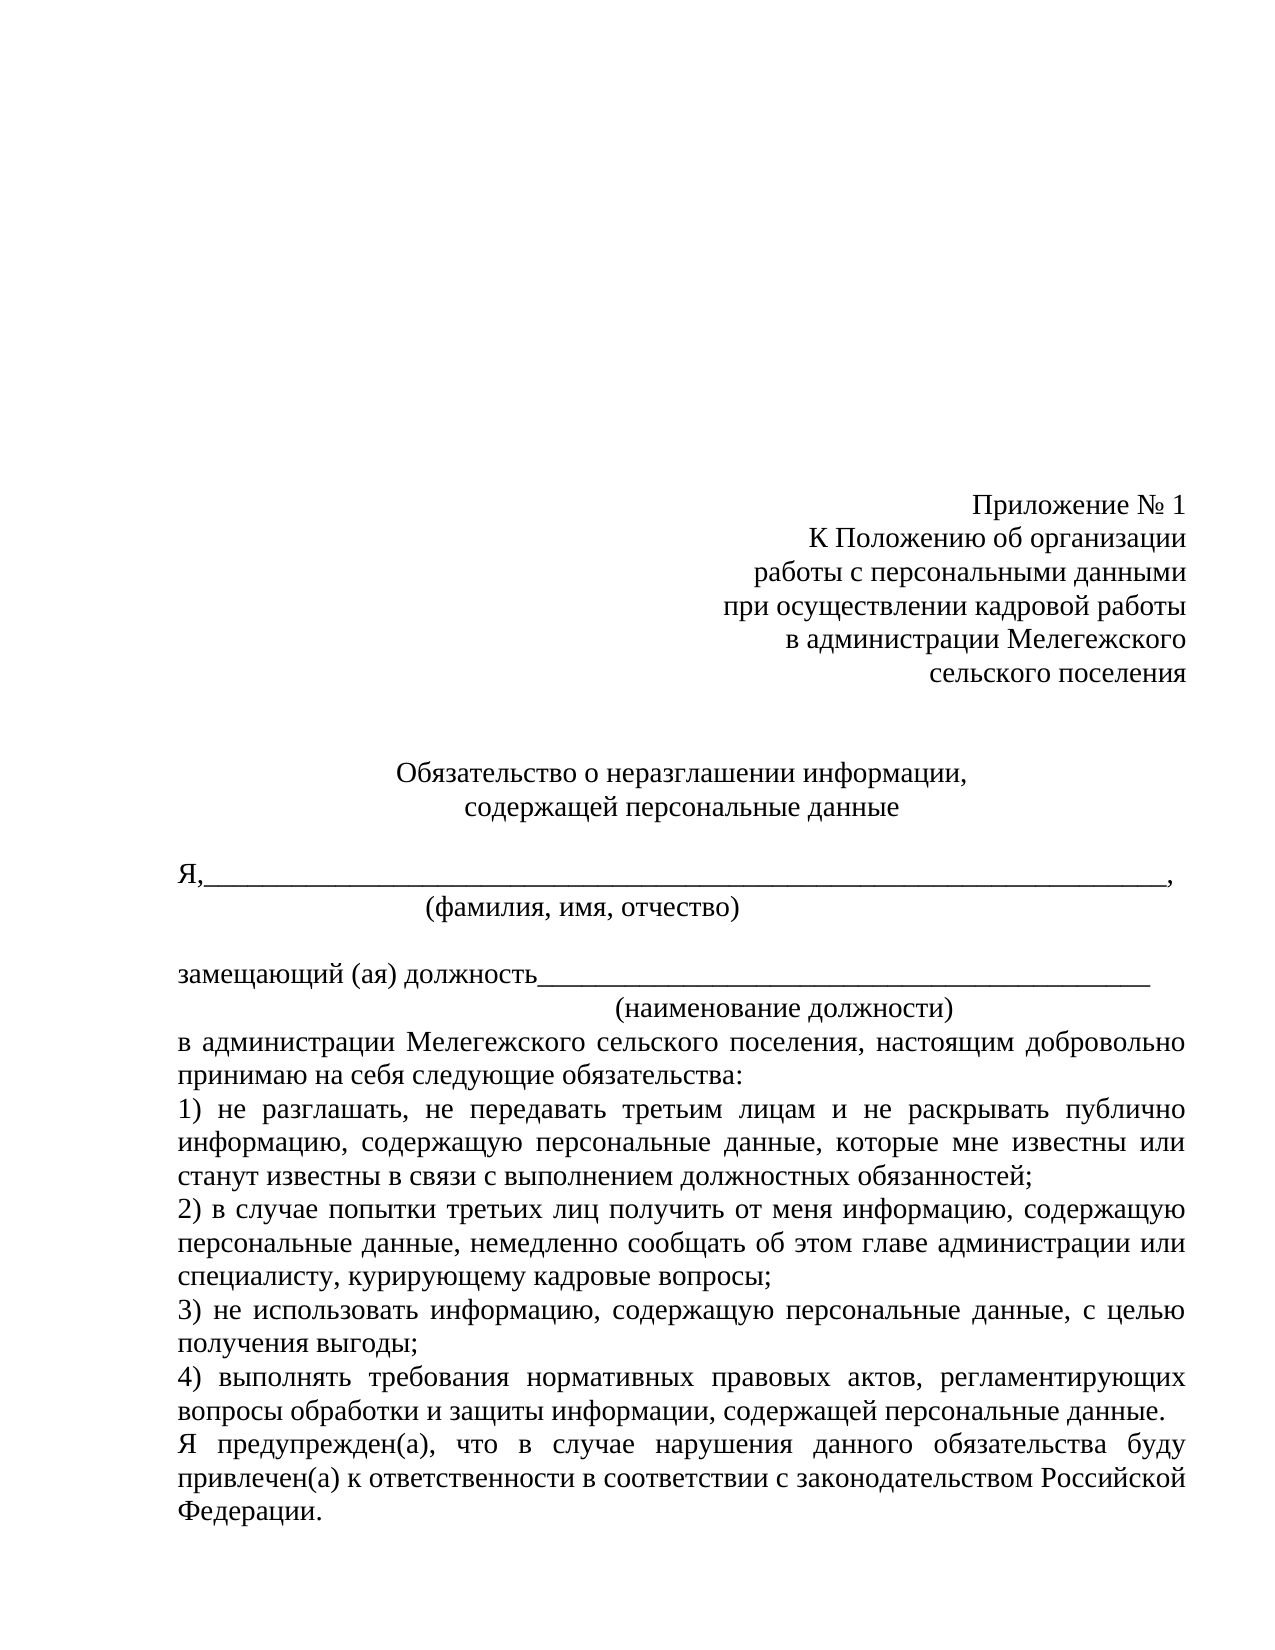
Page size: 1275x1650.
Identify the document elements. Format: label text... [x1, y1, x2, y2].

text 3) не использовать информацию, содержащую персональные данные, с целью получения выгоды; [177, 1292, 1186, 1359]
text (наименование должности) [177, 990, 1186, 1024]
text 4) выполнять требования нормативных правовых актов, регламентирующих вопросы обработки и защиты информации, содержащей персональные данные. [177, 1359, 1186, 1426]
text К Положению об организации [177, 521, 1186, 554]
text сельского поселения [177, 655, 1186, 688]
text (фамилия, имя, отчество) [177, 889, 1186, 923]
text при осуществлении кадровой работы [177, 588, 1186, 621]
text Я,__________________________________________________________________, [177, 856, 1186, 889]
text работы с персональными данными [177, 554, 1186, 588]
text в администрации Мелегежского [177, 621, 1186, 655]
text замещающий (ая) должность__________________________________________ [177, 957, 1186, 990]
text содержащей персональные данные [177, 789, 1186, 822]
text Приложение № 1 [177, 487, 1186, 521]
text 2) в случае попытки третьих лиц получить от меня информацию, содержащую персональные данные, немедленно сообщать об этом главе администрации или специалисту, курирующему кадровые вопросы; [177, 1191, 1186, 1292]
text Я предупрежден(а), что в случае нарушения данного обязательства буду привлечен(а) к ответственности в соответствии с законодательством Российской Федерации. [177, 1426, 1186, 1527]
text Обязательство о неразглашении информации, [177, 755, 1186, 789]
text 1) не разглашать, не передавать третьим лицам и не раскрывать публично информацию, содержащую персональные данные, которые мне известны или станут известны в связи с выполнением должностных обязанностей; [177, 1091, 1186, 1191]
text в администрации Мелегежского сельского поселения, настоящим добровольно принимаю на себя следующие обязательства: [177, 1024, 1186, 1091]
